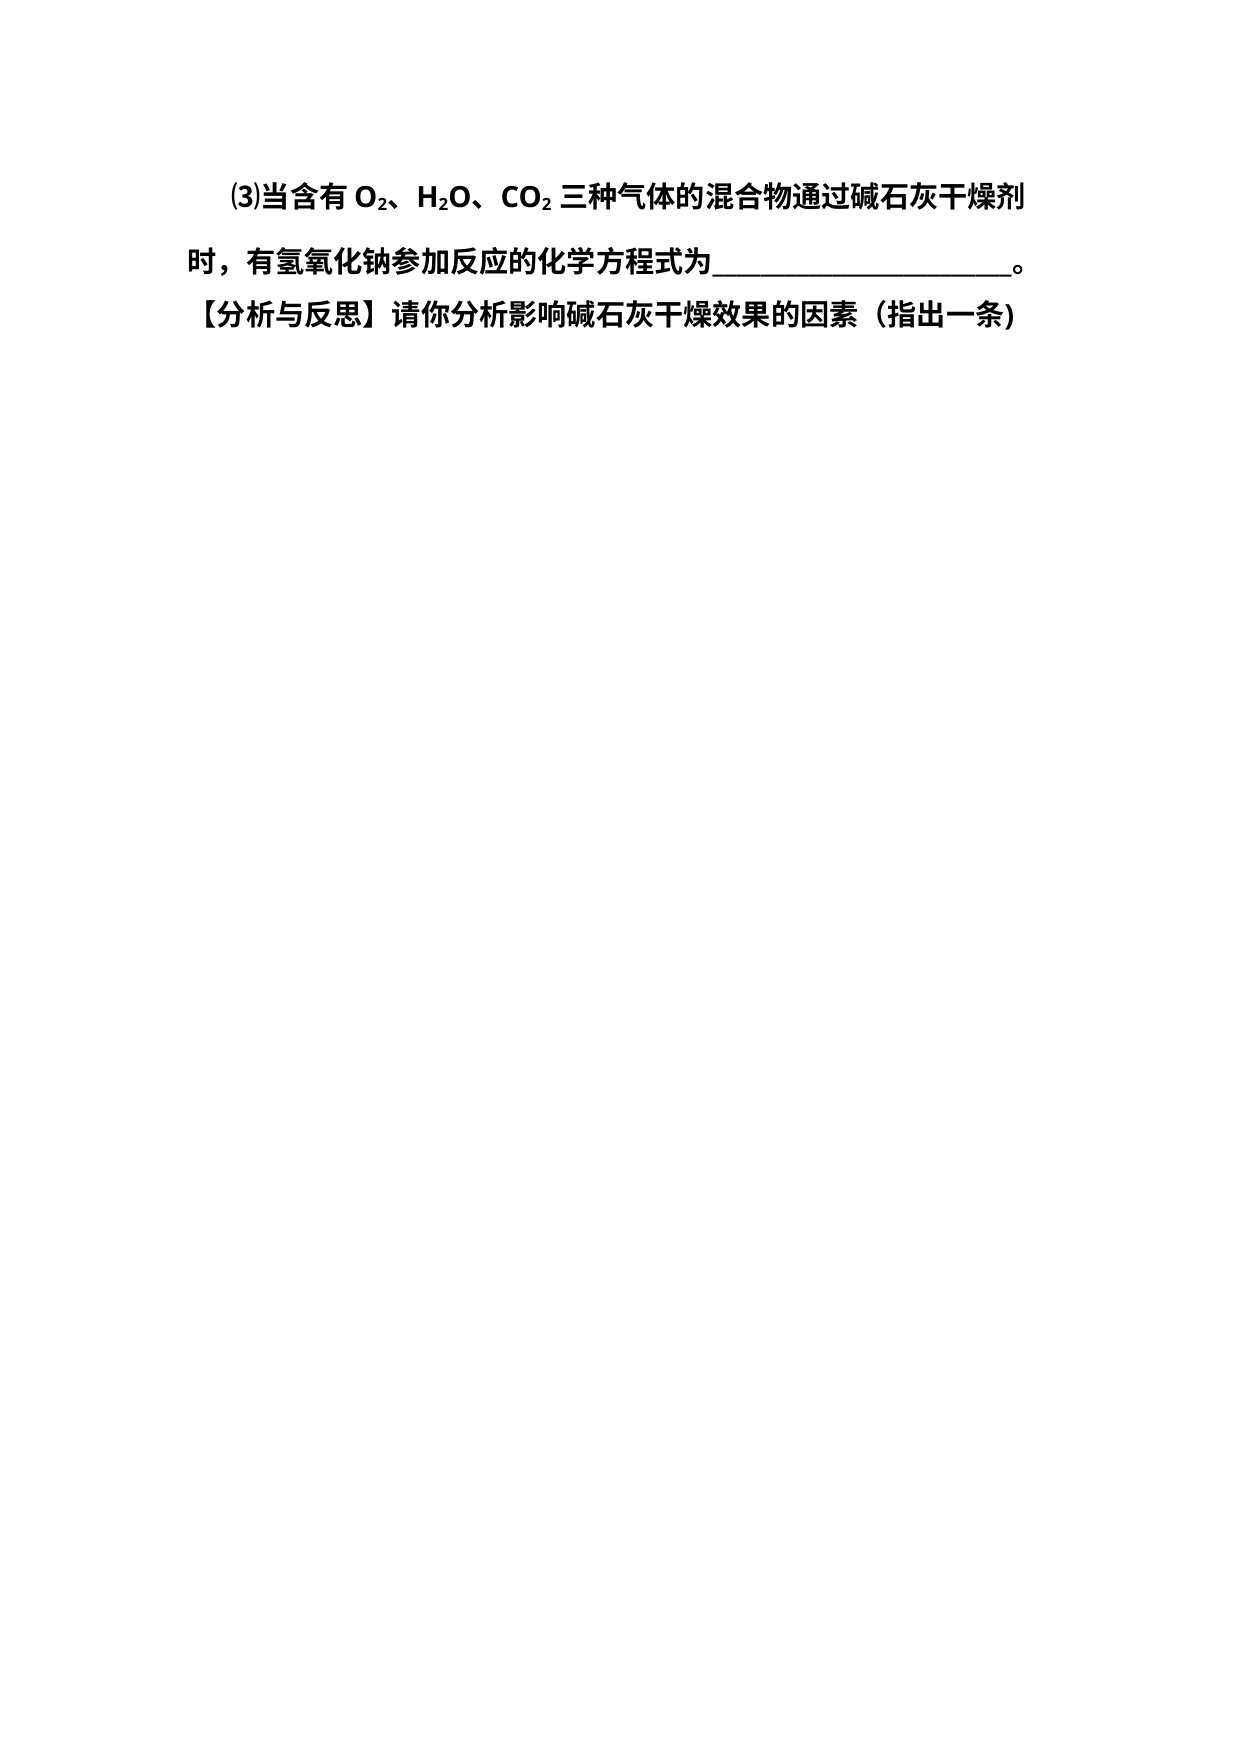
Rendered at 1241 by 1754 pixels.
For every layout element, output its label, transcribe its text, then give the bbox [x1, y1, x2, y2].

text ⑶当含有O2、H2O、CO2 三种气体的混合物通过碱石灰干燥剂时，有氢氧化钠参加反应的化学方程式为_________________________。 [187, 162, 1053, 292]
text 【分析与反思】请你分析影响碱石灰干燥效果的因素（指出一条) [187, 292, 1053, 334]
